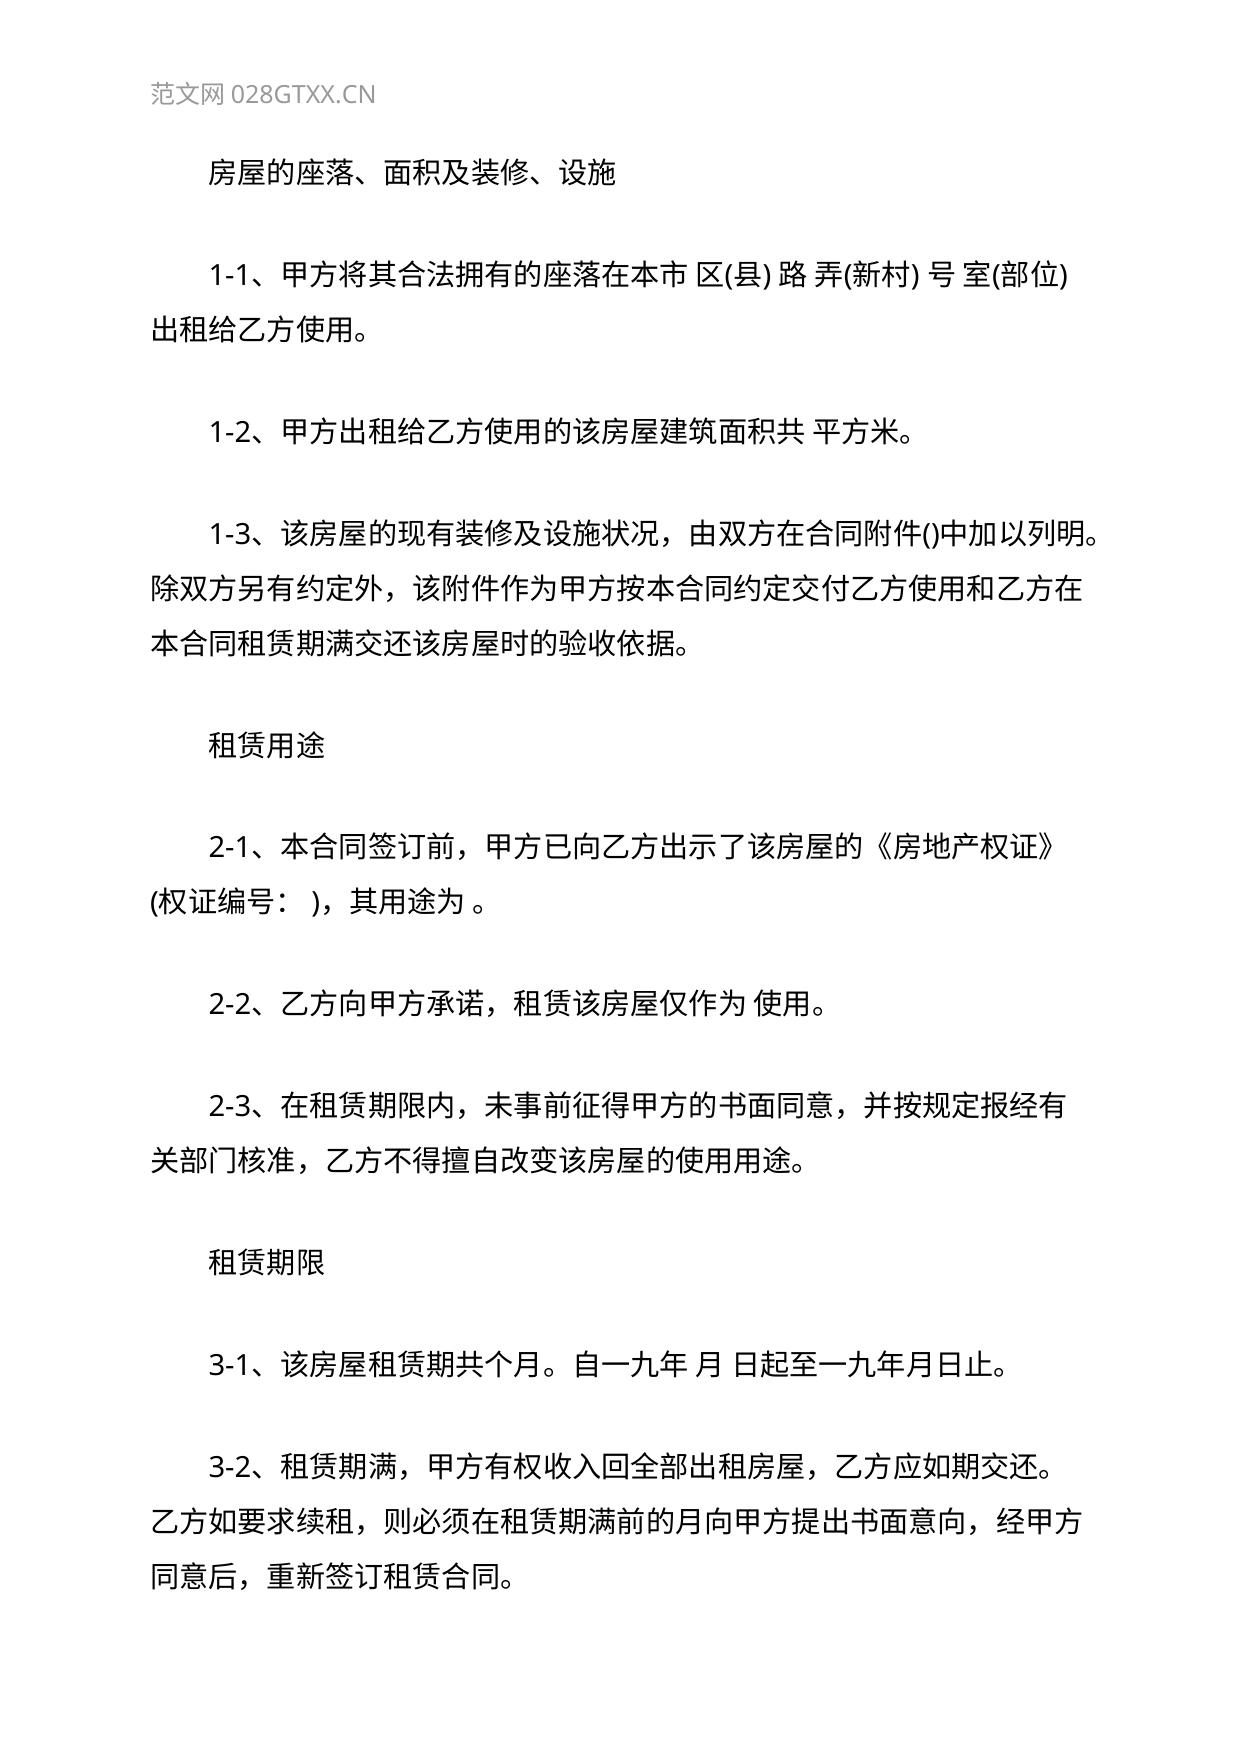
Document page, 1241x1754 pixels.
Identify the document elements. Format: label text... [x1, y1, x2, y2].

text 3-1、该房屋租赁期共个月。自一九年 月 日起至一九年月日止。 [150, 1341, 1090, 1384]
text 1-3、该房屋的现有装修及设施状况，由双方在合同附件()中加以列明。除双方另有约定外，该附件作为甲方按本合同约定交付乙方使用和乙方在本合同租赁期满交还该房屋时的验收依据。 [150, 511, 1090, 663]
text 1-2、甲方出租给乙方使用的该房屋建筑面积共 平方米。 [150, 408, 1090, 451]
text 租赁期限 [150, 1240, 1090, 1282]
text 租赁用途 [150, 722, 1090, 764]
text 3-2、租赁期满，甲方有权收入回全部出租房屋，乙方应如期交还。乙方如要求续租，则必须在租赁期满前的月向甲方提出书面意向，经甲方同意后，重新签订租赁合同。 [150, 1443, 1090, 1596]
text 房屋的座落、面积及装修、设施 [150, 150, 1090, 192]
text 2-1、本合同签订前，甲方已向乙方出示了该房屋的《房地产权证》(权证编号： )，其用途为 。 [150, 824, 1090, 921]
text 1-1、甲方将其合法拥有的座落在本市 区(县) 路 弄(新村) 号 室(部位) 出租给乙方使用。 [150, 252, 1090, 349]
text 2-2、乙方向甲方承诺，租赁该房屋仅作为 使用。 [150, 981, 1090, 1023]
text 2-3、在租赁期限内，未事前征得甲方的书面同意，并按规定报经有关部门核准，乙方不得擅自改变该房屋的使用用途。 [150, 1083, 1090, 1180]
